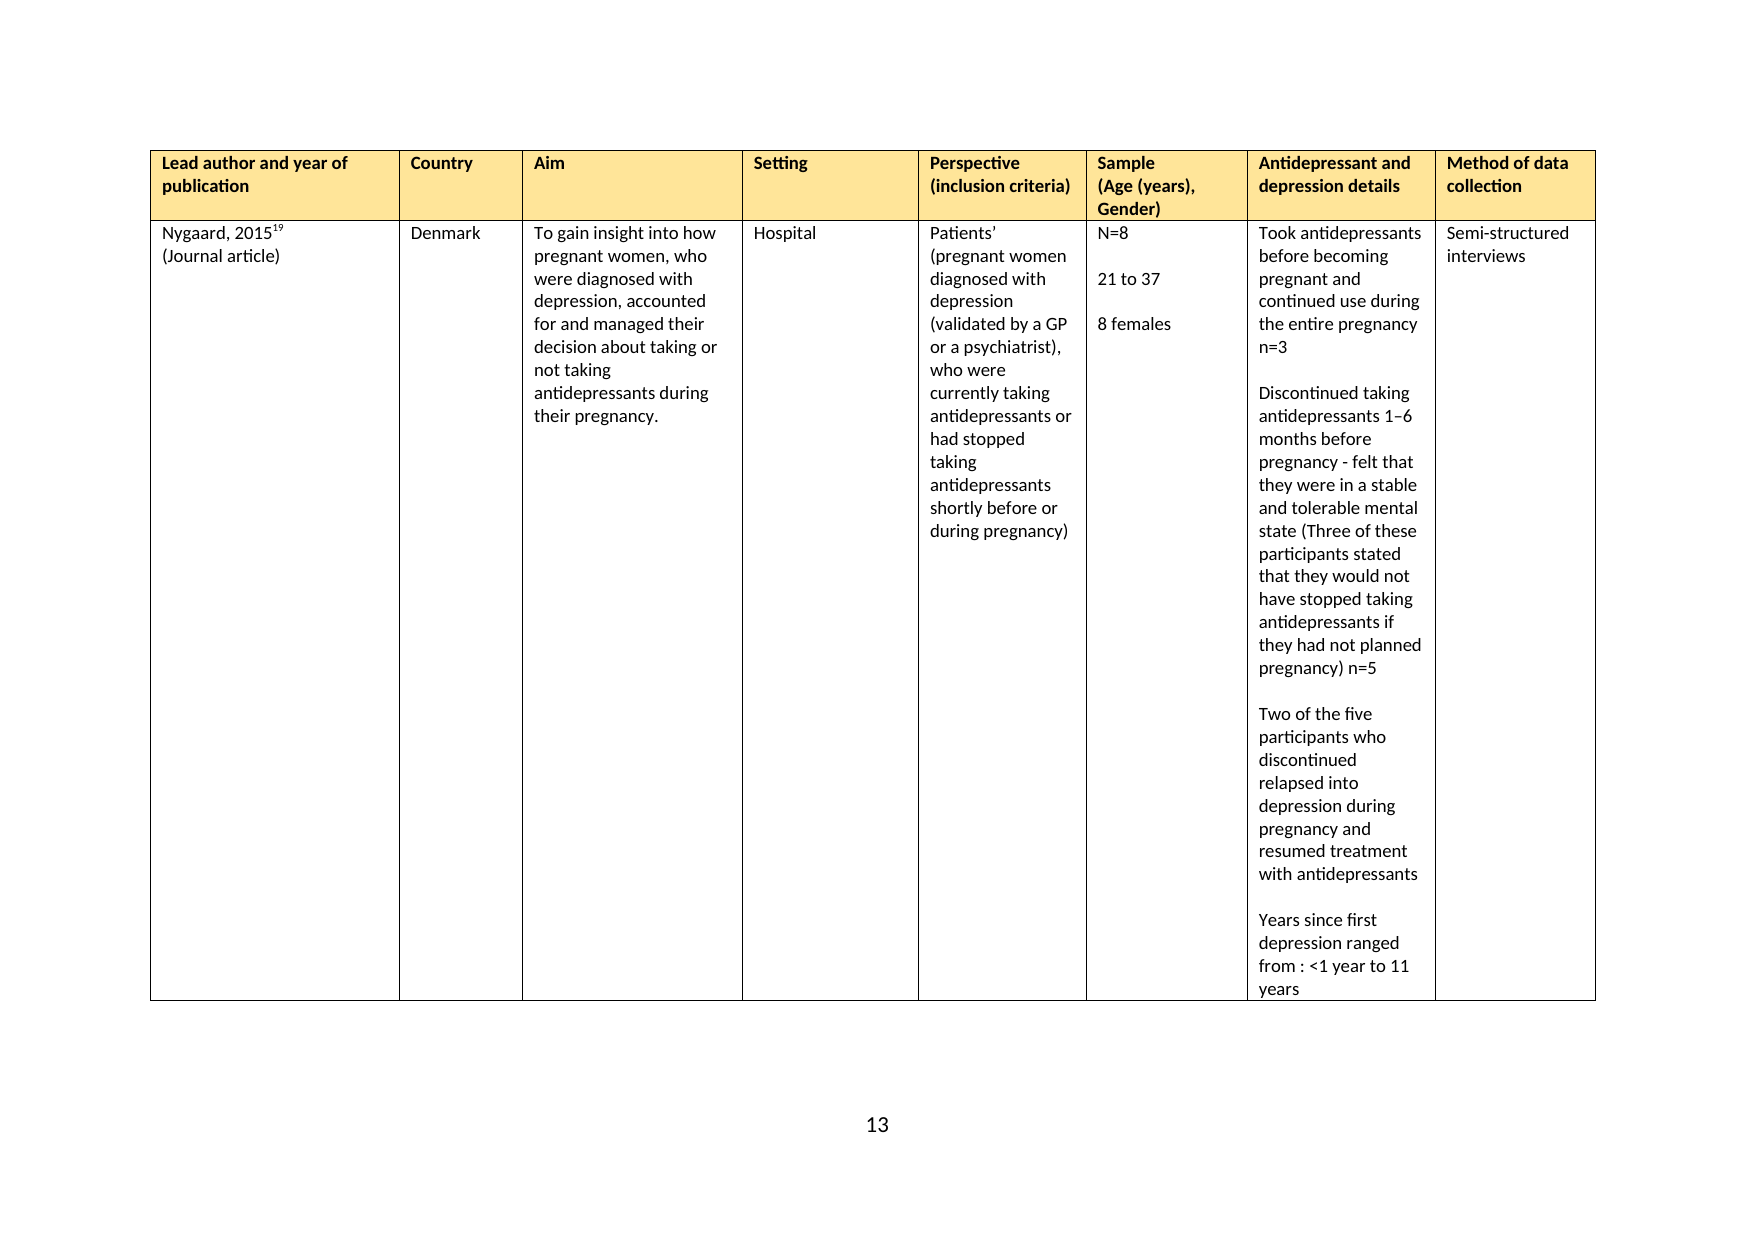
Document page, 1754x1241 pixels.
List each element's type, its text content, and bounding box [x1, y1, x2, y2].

table_cell Patients’ (pregnant women diagnosed with depression (validated by a GP or a psychiatrist), who were currently taking antidepressants or had stopped taking antidepressants shortly before or during pregnancy) [919, 221, 1086, 1000]
table_header Antidepressant and depression details [1248, 151, 1435, 220]
table_cell Denmark [400, 221, 522, 1000]
table_header Sample (Age (years), Gender) [1087, 151, 1247, 220]
table_header Setting [743, 151, 918, 220]
table_header Lead author and year of publication [151, 151, 399, 220]
table_cell Took antidepressants before becoming pregnant and continued use during the entire pregnancy n=3 Discontinued taking antidepressants 1–6 months before pregnancy - felt that they were in a stable and tolerable mental state (Three of these participants stated that they would not have stopped taking antidepressants if they had not planned pregnancy) n=5 Two of the five participants who discontinued relapsed into depression during pregnancy and resumed treatment with antidepressants Years since first depression ranged from : <1 year to 11 years [1248, 221, 1435, 1000]
table_cell To gain insight into how pregnant women, who were diagnosed with depression, accounted for and managed their decision about taking or not taking antidepressants during their pregnancy. [523, 221, 742, 1000]
table_cell N=8 21 to 37 8 females [1087, 221, 1247, 1000]
table_header Method of data collection [1436, 151, 1595, 220]
table_header Country [400, 151, 522, 220]
table_header Perspective (inclusion criteria) [919, 151, 1086, 220]
table_cell Nygaard, 201519 (Journal article) [151, 221, 399, 1000]
table_cell Semi-structured interviews [1436, 221, 1595, 1000]
table_cell Hospital [743, 221, 918, 1000]
table_header Aim [523, 151, 742, 220]
